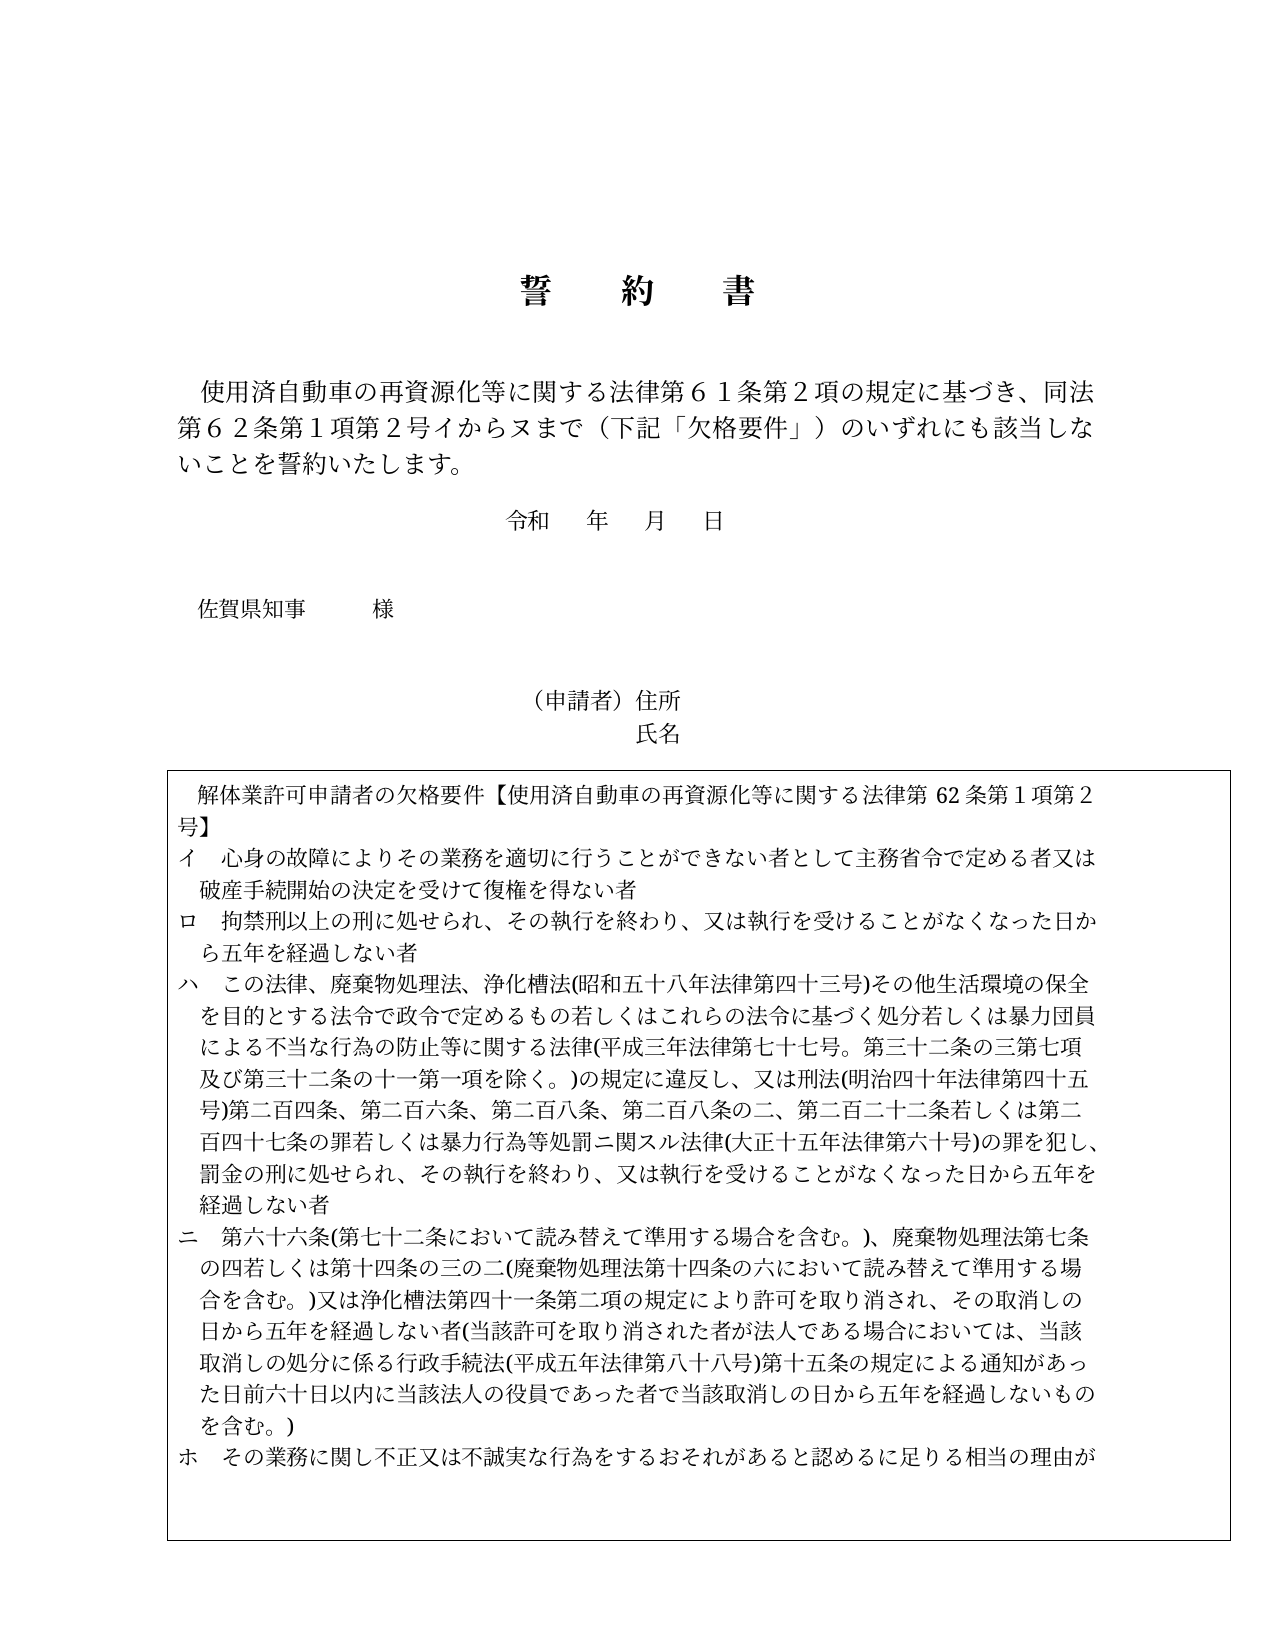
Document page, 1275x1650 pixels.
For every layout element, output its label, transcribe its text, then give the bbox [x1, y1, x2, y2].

text （申請者）住所 [177, 683, 1098, 716]
text 解体業許可申請者の欠格要件【使用済自動車の再資源化等に関する法律第62条第１項第２号】 [177, 779, 1098, 842]
text 使用済自動車の再資源化等に関する法律第６１条第２項の規定に基づき、同法第６２条第１項第２号イからヌまで（下記「欠格要件」）のいずれにも該当しないことを誓約いたします。 [177, 372, 1098, 480]
text 佐賀県知事 様 [177, 592, 1098, 623]
text 誓 約 書 [177, 265, 1098, 313]
text ハ この法律、廃棄物処理法、浄化槽法(昭和五十八年法律第四十三号)その他生活環境の保全を目的とする法令で政令で定めるもの若しくはこれらの法令に基づく処分若しくは暴力団員による不当な行為の防止等に関する法律(平成三年法律第七十七号。第三十二条の三第七項及び第三十二条の十一第一項を除く。)の規定に違反し、又は刑法(明治四十年法律第四十五号)第二百四条、第二百六条、第二百八条、第二百八条の二、第二百二十二条若しくは第二百四十七条の罪若しくは暴力行為等処罰ニ関スル法律(大正十五年法律第六十号)の罪を犯し、罰金の刑に処せられ、その執行を終わり、又は執行を受けることがなくなった日から五年を経過しない者 [177, 967, 1098, 1220]
text 令和 年 月 日 [177, 508, 1098, 535]
text 氏名 [177, 716, 1098, 749]
text ロ 拘禁刑以上の刑に処せられ、その執行を終わり、又は執行を受けることがなくなった日から五年を経過しない者 [177, 904, 1098, 967]
text ニ 第六十六条(第七十二条において読み替えて準用する場合を含む。)、廃棄物処理法第七条の四若しくは第十四条の三の二(廃棄物処理法第十四条の六において読み替えて準用する場合を含む。)又は浄化槽法第四十一条第二項の規定により許可を取り消され、その取消しの日から五年を経過しない者(当該許可を取り消された者が法人である場合においては、当該取消しの処分に係る行政手続法(平成五年法律第八十八号)第十五条の規定による通知があった日前六十日以内に当該法人の役員であった者で当該取消しの日から五年を経過しないものを含む。) [177, 1220, 1098, 1441]
text イ 心身の故障によりその業務を適切に行うことができない者として主務省令で定める者又は破産手続開始の決定を受けて復権を得ない者 [177, 842, 1098, 904]
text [177, 1441, 1098, 1472]
